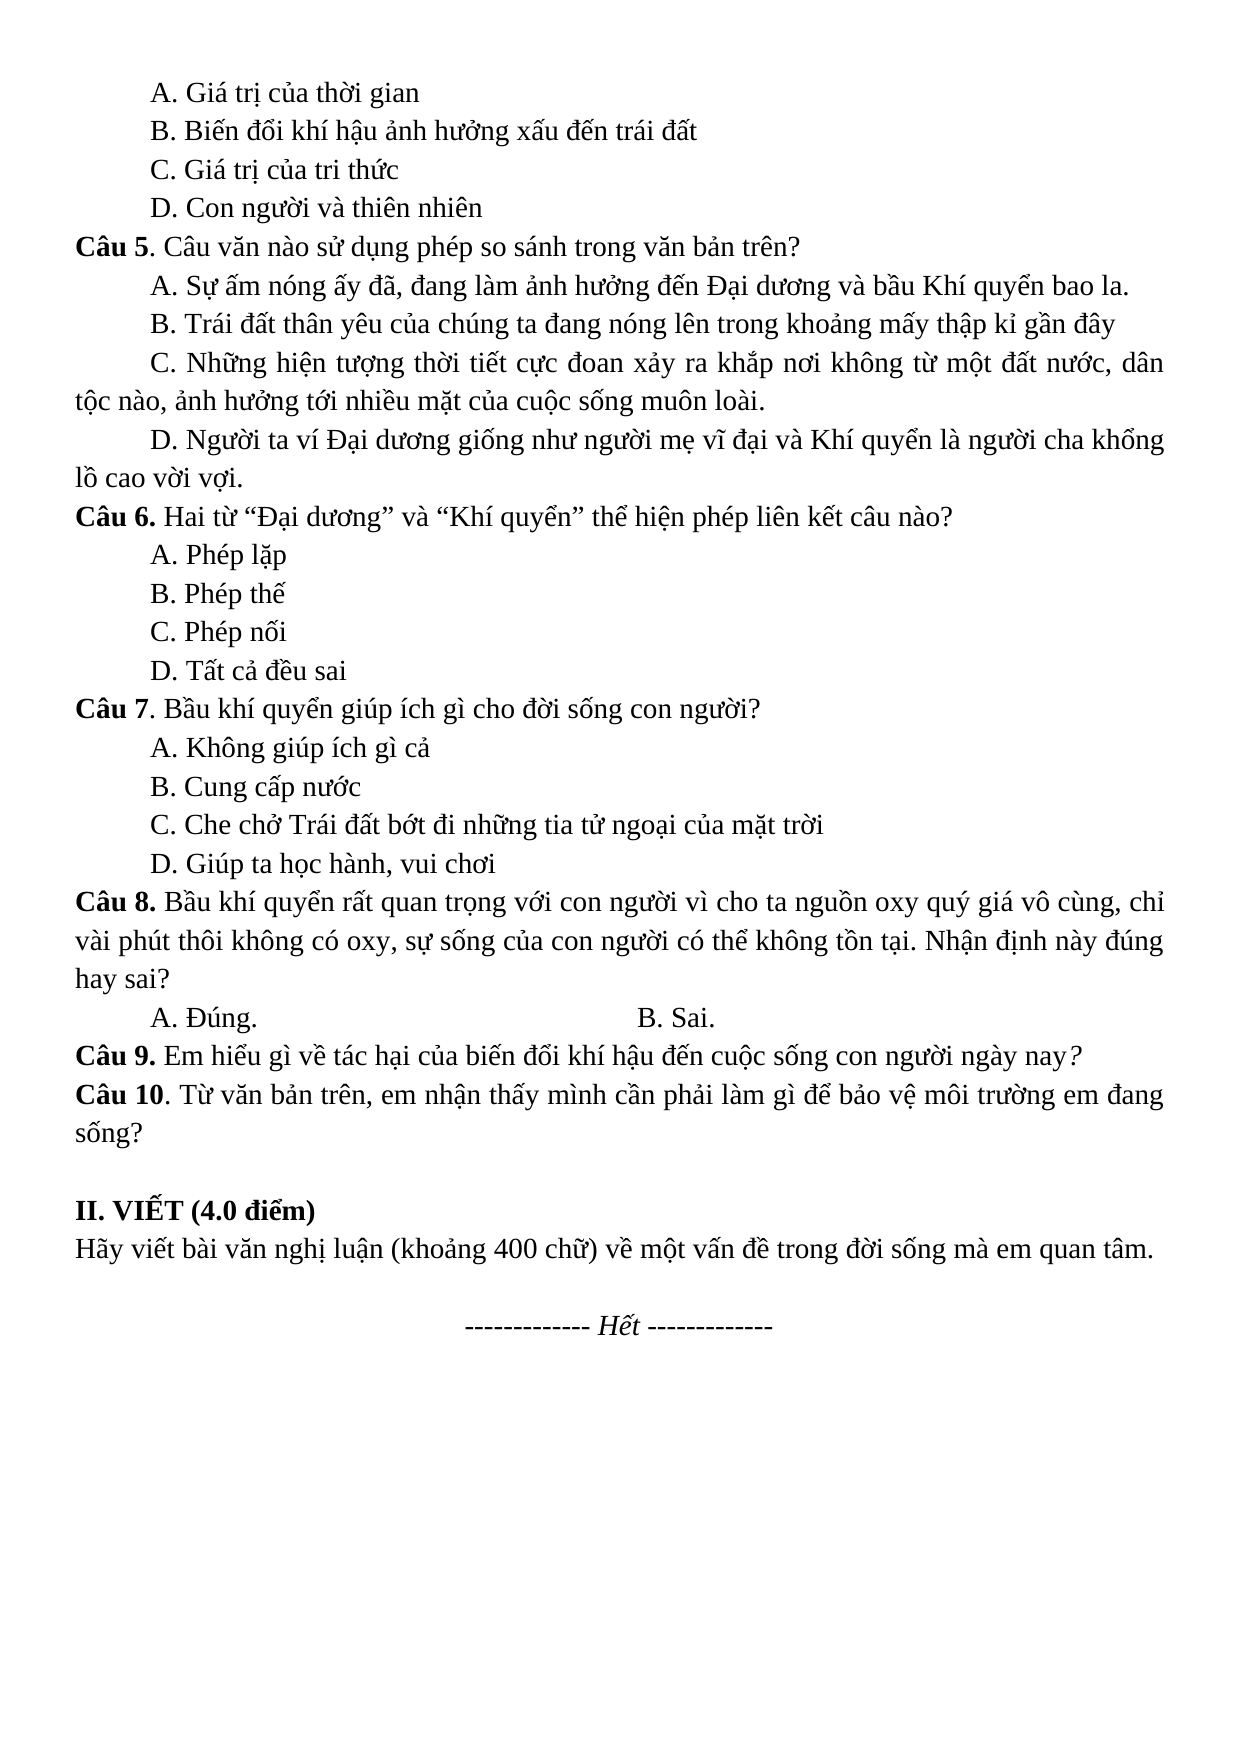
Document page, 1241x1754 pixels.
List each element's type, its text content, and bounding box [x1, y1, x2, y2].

text A. Phép lặp [75, 537, 1165, 571]
text II. VIẾT (4.0 điểm) [75, 1193, 1165, 1226]
text A. Đúng. B. Sai. [75, 1000, 1165, 1033]
text Câu 8. Bầu khí quyển rất quan trọng với con người vì cho ta nguồn oxy quý giá vô cùng, chỉ vài phút thôi không có oxy, sự sống của con người có thể không tồn tại. Nhận định này đúng hay sai? [75, 884, 1165, 995]
text A. Không giúp ích gì cả [75, 730, 1165, 764]
text D. Con người và thiên nhiên [75, 191, 1165, 224]
text D. Giúp ta học hành, vui chơi [75, 846, 1165, 879]
text Câu 5. Câu văn nào sử dụng phép so sánh trong văn bản trên? [75, 229, 1165, 263]
text B. Cung cấp nước [75, 769, 1165, 802]
text C. Những hiện tượng thời tiết cực đoan xảy ra khắp nơi không từ một đất nước, dân tộc nào, ảnh hưởng tới nhiều mặt của cuộc sống muôn loài. [75, 345, 1165, 417]
text B. Biến đổi khí hậu ảnh hưởng xấu đến trái đất [75, 113, 1165, 147]
text C. Giá trị của tri thức [75, 152, 1165, 186]
text B. Phép thế [75, 576, 1165, 609]
text Hãy viết bài văn nghị luận (khoảng 400 chữ) về một vấn đề trong đời sống mà em quan tâm. [75, 1231, 1165, 1265]
text Câu 10. Từ văn bản trên, em nhận thấy mình cần phải làm gì để bảo vệ môi trường em đang sống? [75, 1077, 1165, 1149]
text Câu 6. Hai từ “Đại dương” và “Khí quyển” thể hiện phép liên kết câu nào? [75, 499, 1165, 532]
text C. Phép nối [75, 614, 1165, 648]
text B. Trái đất thân yêu của chúng ta đang nóng lên trong khoảng mấy thập kỉ gần đây [75, 306, 1165, 340]
text A. Sự ấm nóng ấy đã, đang làm ảnh hưởng đến Đại dương và bầu Khí quyển bao la. [75, 268, 1165, 301]
text C. Che chở Trái đất bớt đi những tia tử ngoại của mặt trời [75, 807, 1165, 841]
text ------------- Hết ------------- [75, 1308, 1165, 1342]
text D. Người ta ví Đại dương giống như người mẹ vĩ đại và Khí quyển là người cha khổng lồ cao vời vợi. [75, 422, 1165, 494]
text Câu 9. Em hiểu gì về tác hại của biến đổi khí hậu đến cuộc sống con người ngày nay? [75, 1038, 1165, 1072]
text Câu 7. Bầu khí quyển giúp ích gì cho đời sống con người? [75, 692, 1165, 725]
text A. Giá trị của thời gian [75, 75, 1165, 108]
text D. Tất cả đều sai [75, 653, 1165, 687]
